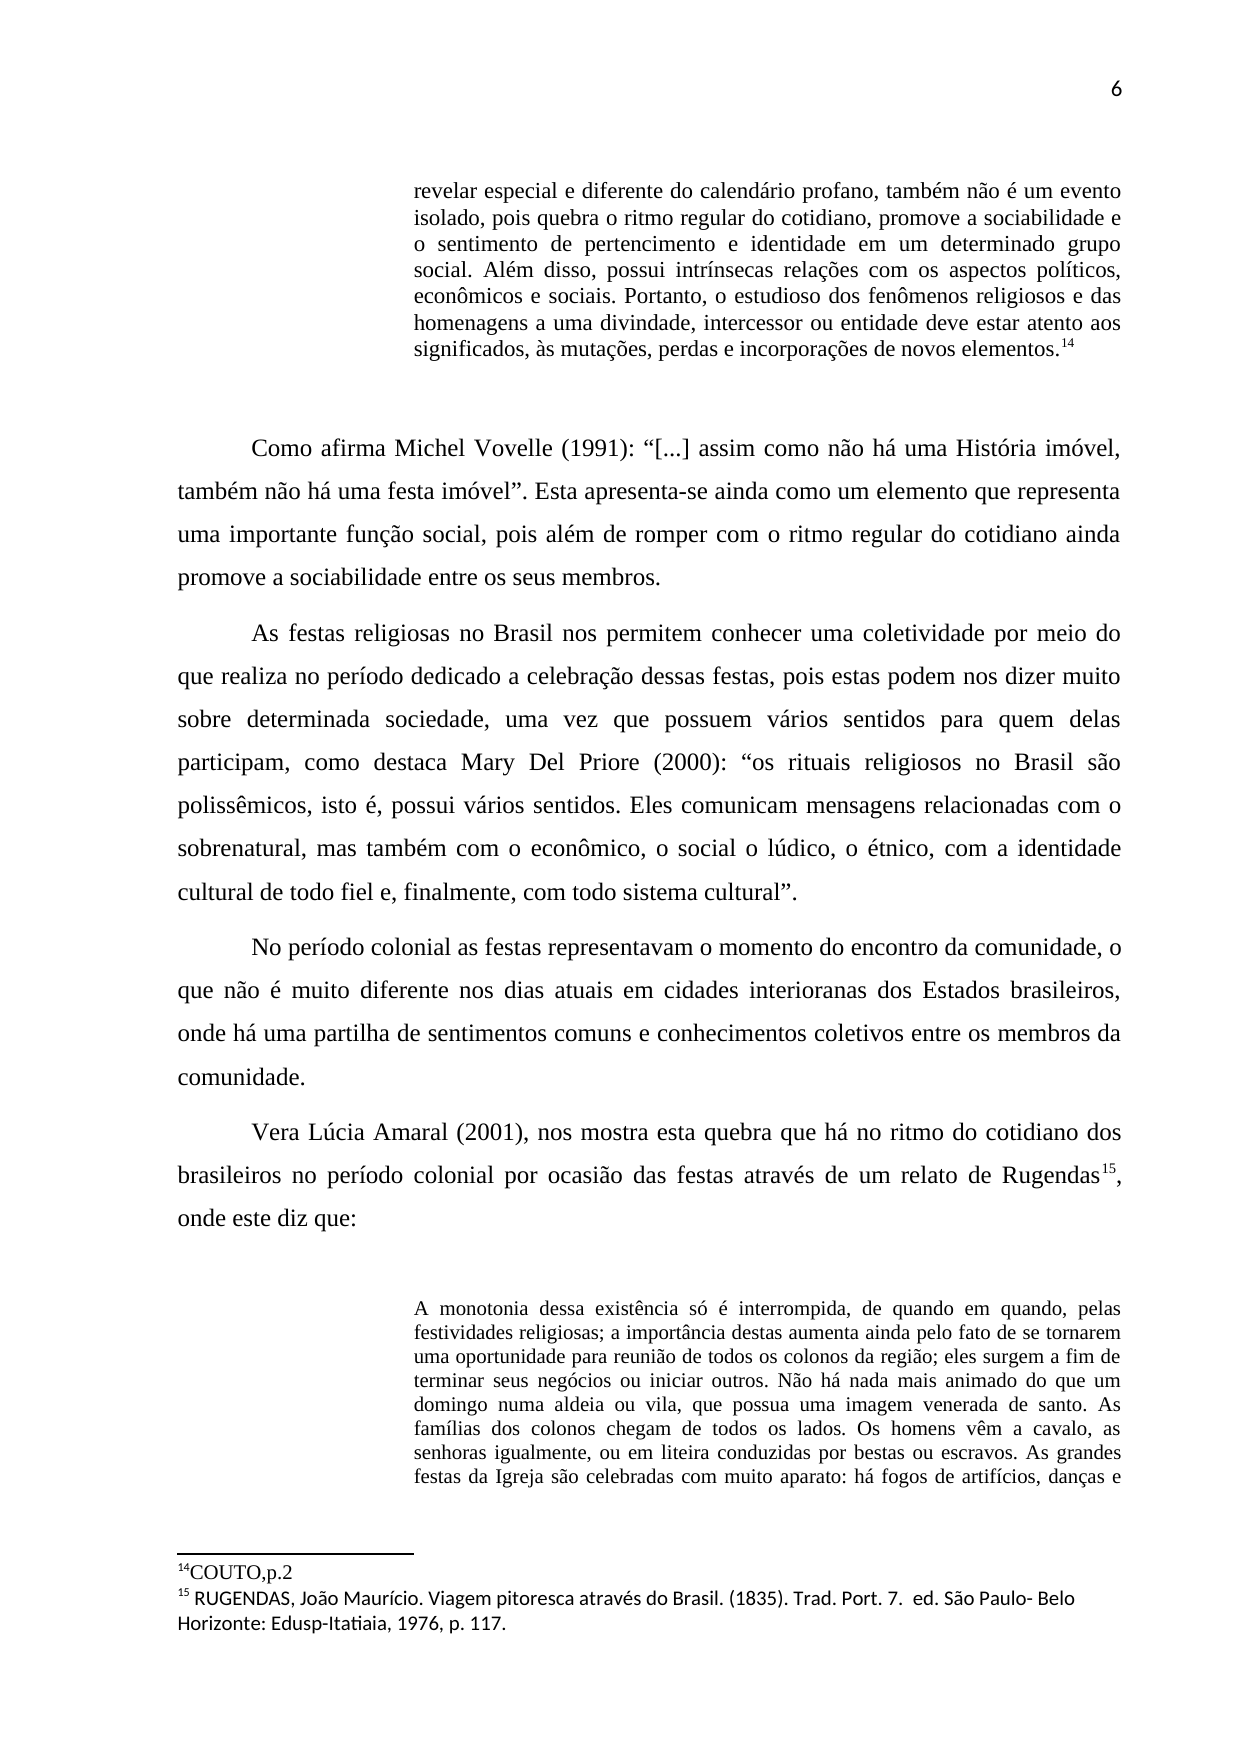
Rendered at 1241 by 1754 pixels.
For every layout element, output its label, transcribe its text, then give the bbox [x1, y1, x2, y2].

text Vera Lúcia Amaral (2001), nos mostra esta quebra que há no ritmo do cotidiano dos brasileiros no período colonial por ocasião das festas através de um relato de Rugendas, onde este diz que: [177, 1117, 1122, 1232]
text No período colonial as festas representavam o momento do encontro da comunidade, o que não é muito diferente nos dias atuais em cidades interioranas dos Estados brasileiros, onde há uma partilha de sentimentos comuns e conhecimentos coletivos entre os membros da comunidade. [177, 932, 1122, 1090]
text As festas religiosas no Brasil nos permitem conhecer uma coletividade por meio do que realiza no período dedicado a celebração dessas festas, pois estas podem nos dizer muito sobre determinada sociedade, uma vez que possuem vários sentidos para quem delas participam, como destaca Mary Del Priore (2000): “os rituais religiosos no Brasil são polissêmicos, isto é, possui vários sentidos. Eles comunicam mensagens relacionadas com o sobrenatural, mas também com o econômico, o social o lúdico, o étnico, com a identidade cultural de todo fiel e, finalmente, com todo sistema cultural”. [177, 618, 1122, 905]
text Como afirma Michel Vovelle (1991): “[...] assim como não há uma História imóvel, também não há uma festa imóvel”. Esta apresenta-se ainda como um elemento que representa uma importante função social, pois além de romper com o ritmo regular do cotidiano ainda promove a sociabilidade entre os seus membros. [177, 433, 1122, 591]
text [413, 1296, 1122, 1488]
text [413, 177, 1122, 362]
